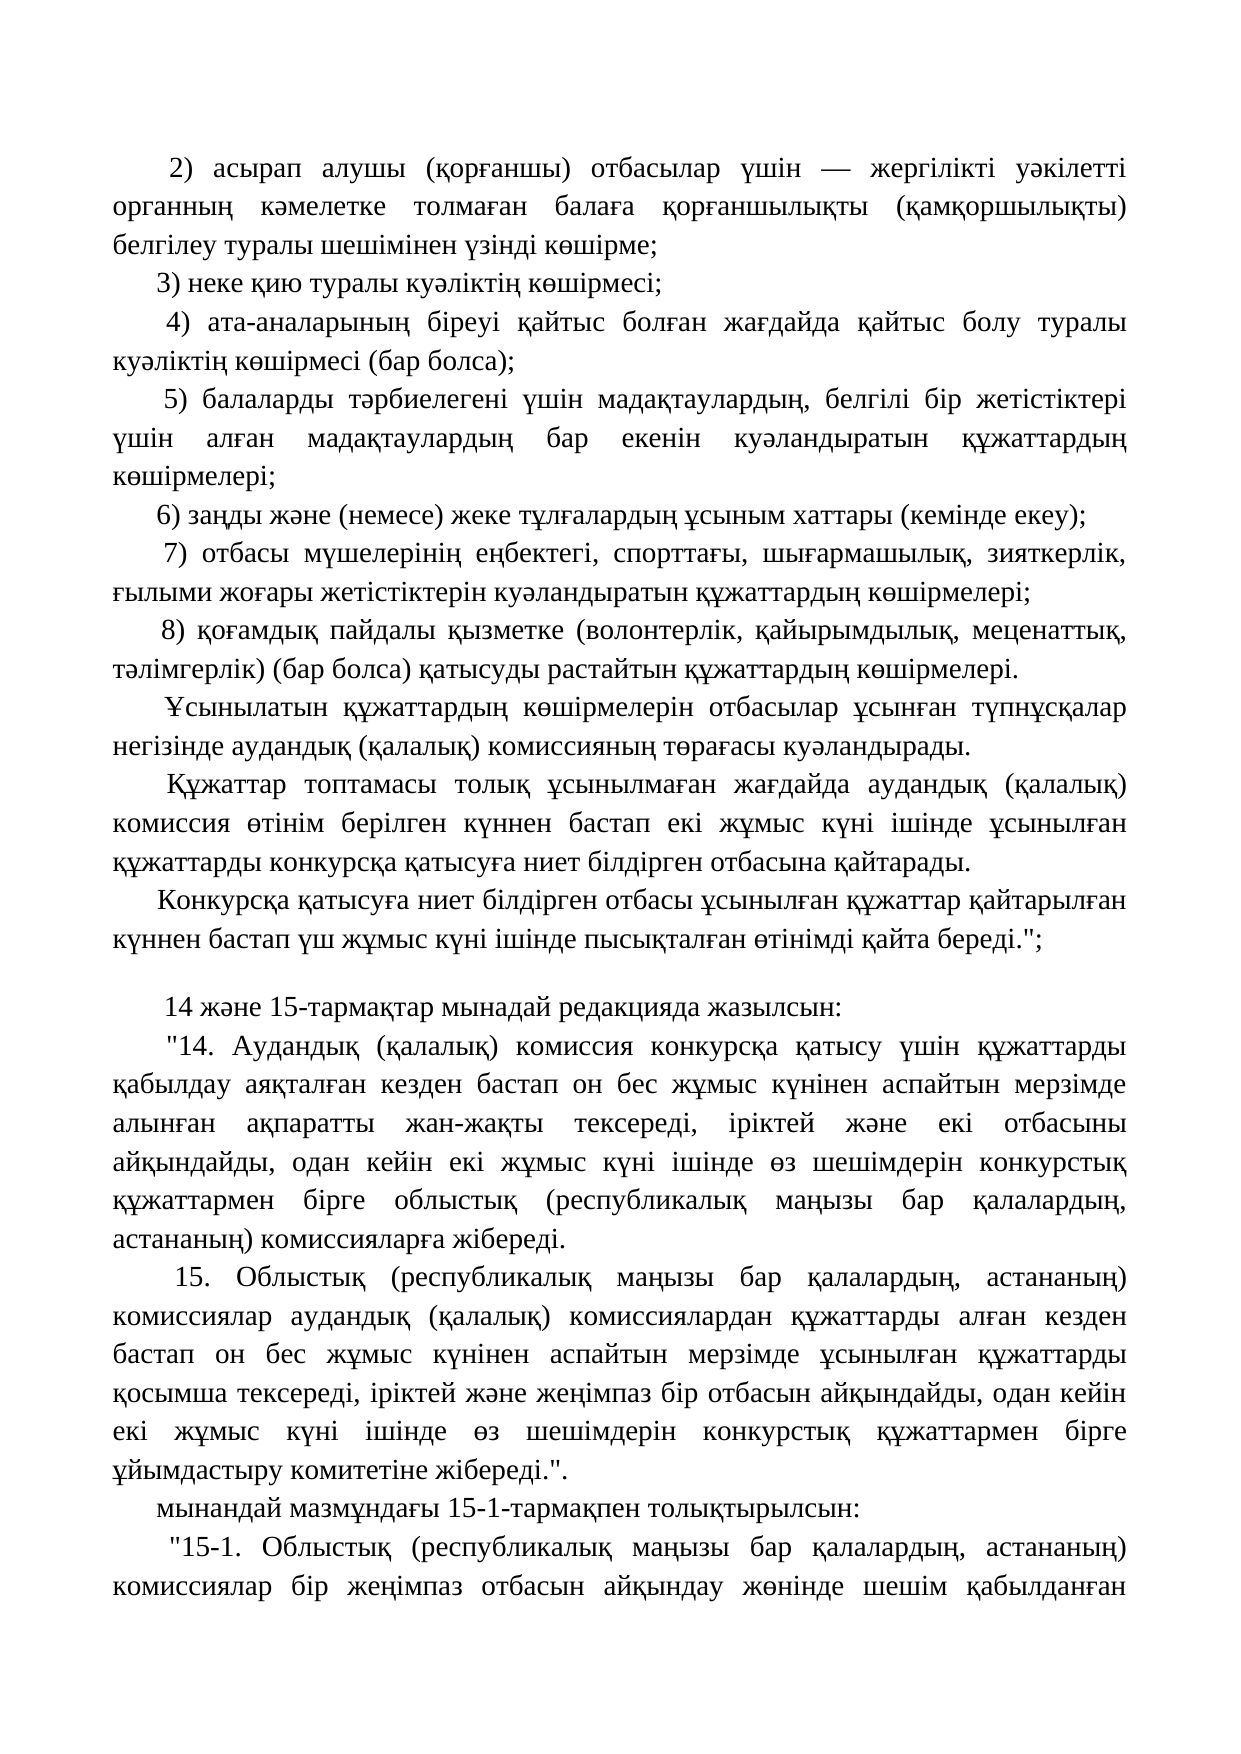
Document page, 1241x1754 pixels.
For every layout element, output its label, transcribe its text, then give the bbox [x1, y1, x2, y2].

text 4) ата-аналарының біреуі қайтыс болған жағдайда қайтыс болу туралы куәліктің көшірмесі (бар болса); [112, 304, 1128, 376]
text 3) неке қию туралы куәліктің көшірмесі; [112, 266, 1128, 299]
text "14. Аудандық (қалалық) комиссия конкурсқа қатысу үшін құжаттарды қабылдау аяқталған кезден бастап он бес жұмыс күнінен аспайтын мерзімде алынған ақпаратты жан-жақты тексереді, іріктей және екі отбасыны айқындайды, одан кейін екі жұмыс күні ішінде өз шешімдерін конкурстық құжаттармен бірге облыстық (республикалық маңызы бар қалалардың, астананың) комиссияларға жібереді. [112, 1028, 1128, 1254]
text Конкурсқа қатысуға ниет білдірген отбасы ұсынылған құжаттар қайтарылған күннен бастап үш жұмыс күні ішінде пысықталған өтінімді қайта береді."; [112, 882, 1128, 954]
text мынандай мазмұндағы 15-1-тармақпен толықтырылсын: [112, 1491, 1128, 1524]
text Құжаттар топтамасы толық ұсынылмаған жағдайда аудандық (қалалық) комиссия өтінім берілген күннен бастап екі жұмыс күні ішінде ұсынылған құжаттарды конкурсқа қатысуға ниет білдірген отбасына қайтарады. [112, 767, 1128, 877]
text 5) балаларды тәрбиелегені үшін мадақтаулардың, белгілі бір жетістіктері үшін алған мадақтаулардың бар екенін куәландыратын құжаттардың көшірмелері; [112, 381, 1128, 492]
text 6) заңды және (немесе) жеке тұлғалардың ұсыным хаттары (кемінде екеу); [112, 497, 1128, 530]
text Ұсынылатын құжаттардың көшірмелерін отбасылар ұсынған түпнұсқалар негізінде аудандық (қалалық) комиссияның төрағасы куәландырады. [112, 689, 1128, 762]
text 15. Облыстық (республикалық маңызы бар қалалардың, астананың) комиссиялар аудандық (қалалық) комиссиялардан құжаттарды алған кезден бастап он бес жұмыс күнінен аспайтын мерзімде ұсынылған құжаттарды қосымша тексереді, іріктей және жеңімпаз бір отбасын айқындайды, одан кейін екі жұмыс күні ішінде өз шешімдерін конкурстық құжаттармен бірге ұйымдастыру комитетіне жібереді.". [112, 1259, 1128, 1486]
text 8) қоғамдық пайдалы қызметке (волонтерлік, қайырымдылық, меценаттық, тәлімгерлік) (бар болса) қатысуды растайтын құжаттардың көшірмелері. [112, 612, 1128, 684]
text 7) отбасы мүшелерінің еңбектегі, спорттағы, шығармашылық, зияткерлік, ғылыми жоғары жетістіктерін куәландыратын құжаттардың көшірмелері; [112, 535, 1128, 607]
text 14 және 15-тармақтар мынадай редакцияда жазылсын: [112, 989, 1128, 1023]
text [112, 1529, 1128, 1601]
text 2) асырап алушы (қорғаншы) отбасылар үшін — жергілікті уәкілетті органның кәмелетке толмаған балаға қорғаншылықты (қамқоршылықты) белгілеу туралы шешімінен үзінді көшірме; [112, 150, 1128, 261]
